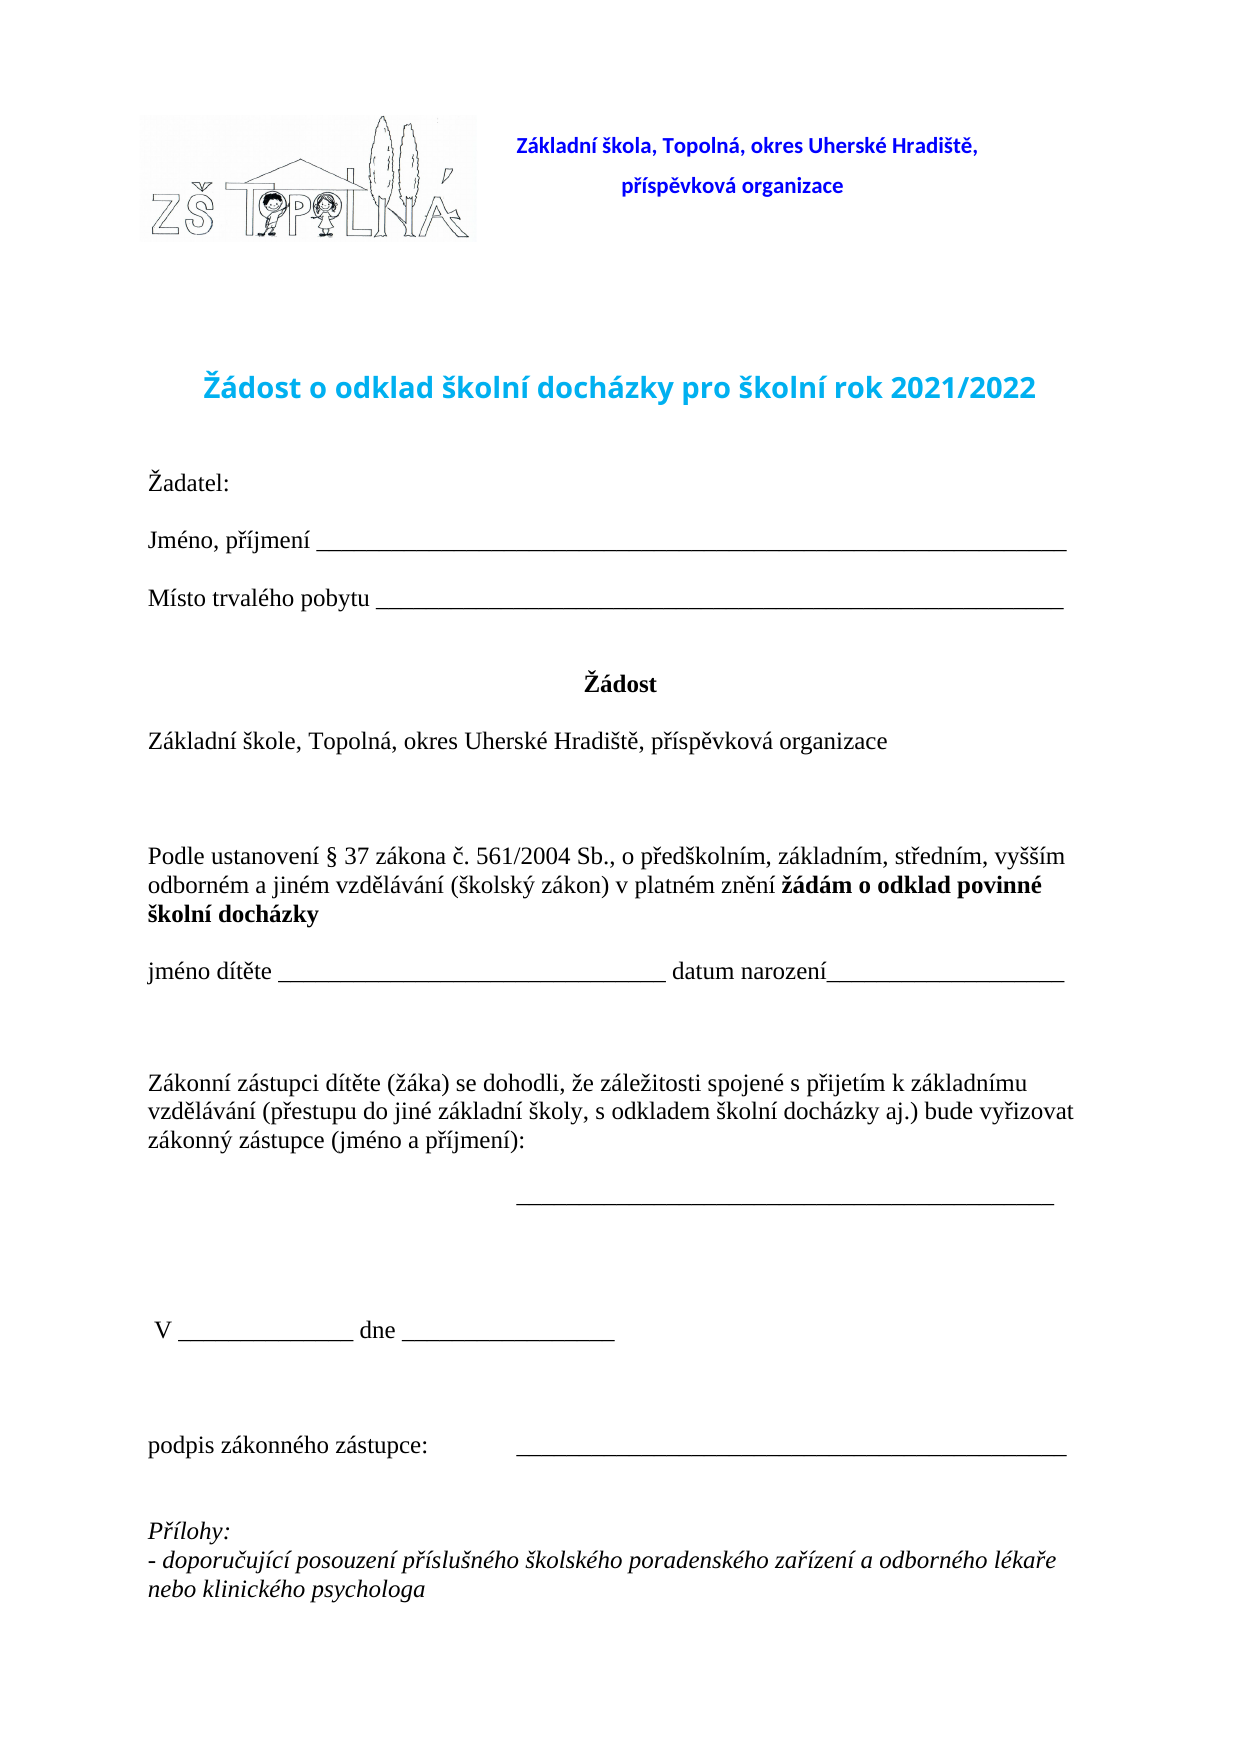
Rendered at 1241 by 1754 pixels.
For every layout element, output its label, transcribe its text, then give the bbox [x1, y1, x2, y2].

text Žadatel: [148, 468, 1093, 496]
text Žádost [148, 669, 1093, 698]
text jméno dítěte _______________________________ datum narození___________________ [148, 956, 1093, 985]
text Přílohy: [148, 1516, 1093, 1545]
text Podle ustanovení § 37 zákona č. 561/2004 Sb., o předškolním, základním, středním, vyšším odborném a jiném vzdělávání (školský zákon) v platném znění žádám o odklad povinné školní docházky [148, 841, 1093, 928]
text podpis zákonného zástupce: ____________________________________________ [148, 1430, 1093, 1459]
text Jméno, příjmení ____________________________________________________________ [148, 525, 1093, 554]
text příspěvková organizace [477, 171, 1093, 199]
text Místo trvalého pobytu _______________________________________________________ [148, 583, 1093, 611]
text Základní škola, Topolná, okres Uherské Hradiště, [477, 131, 1093, 159]
text Základní škole, Topolná, okres Uherské Hradiště, příspěvková organizace [148, 726, 1093, 755]
text ___________________________________________ [148, 1179, 1093, 1208]
text V ______________ dne _________________ [148, 1315, 1093, 1344]
text - doporučující posouzení příslušného školského poradenského zařízení a odborného lékaře nebo klinického psychologa [148, 1545, 1093, 1603]
text Žádost o odklad školní docházky pro školní rok 2021/2022 [148, 367, 1093, 407]
text Zákonní zástupci dítěte (žáka) se dohodli, že záležitosti spojené s přijetím k základnímu vzdělávání (přestupu do jiné základní školy, s odkladem školní docházky aj.) bude vyřizovat zákonný zástupce (jméno a příjmení): [148, 1068, 1093, 1154]
